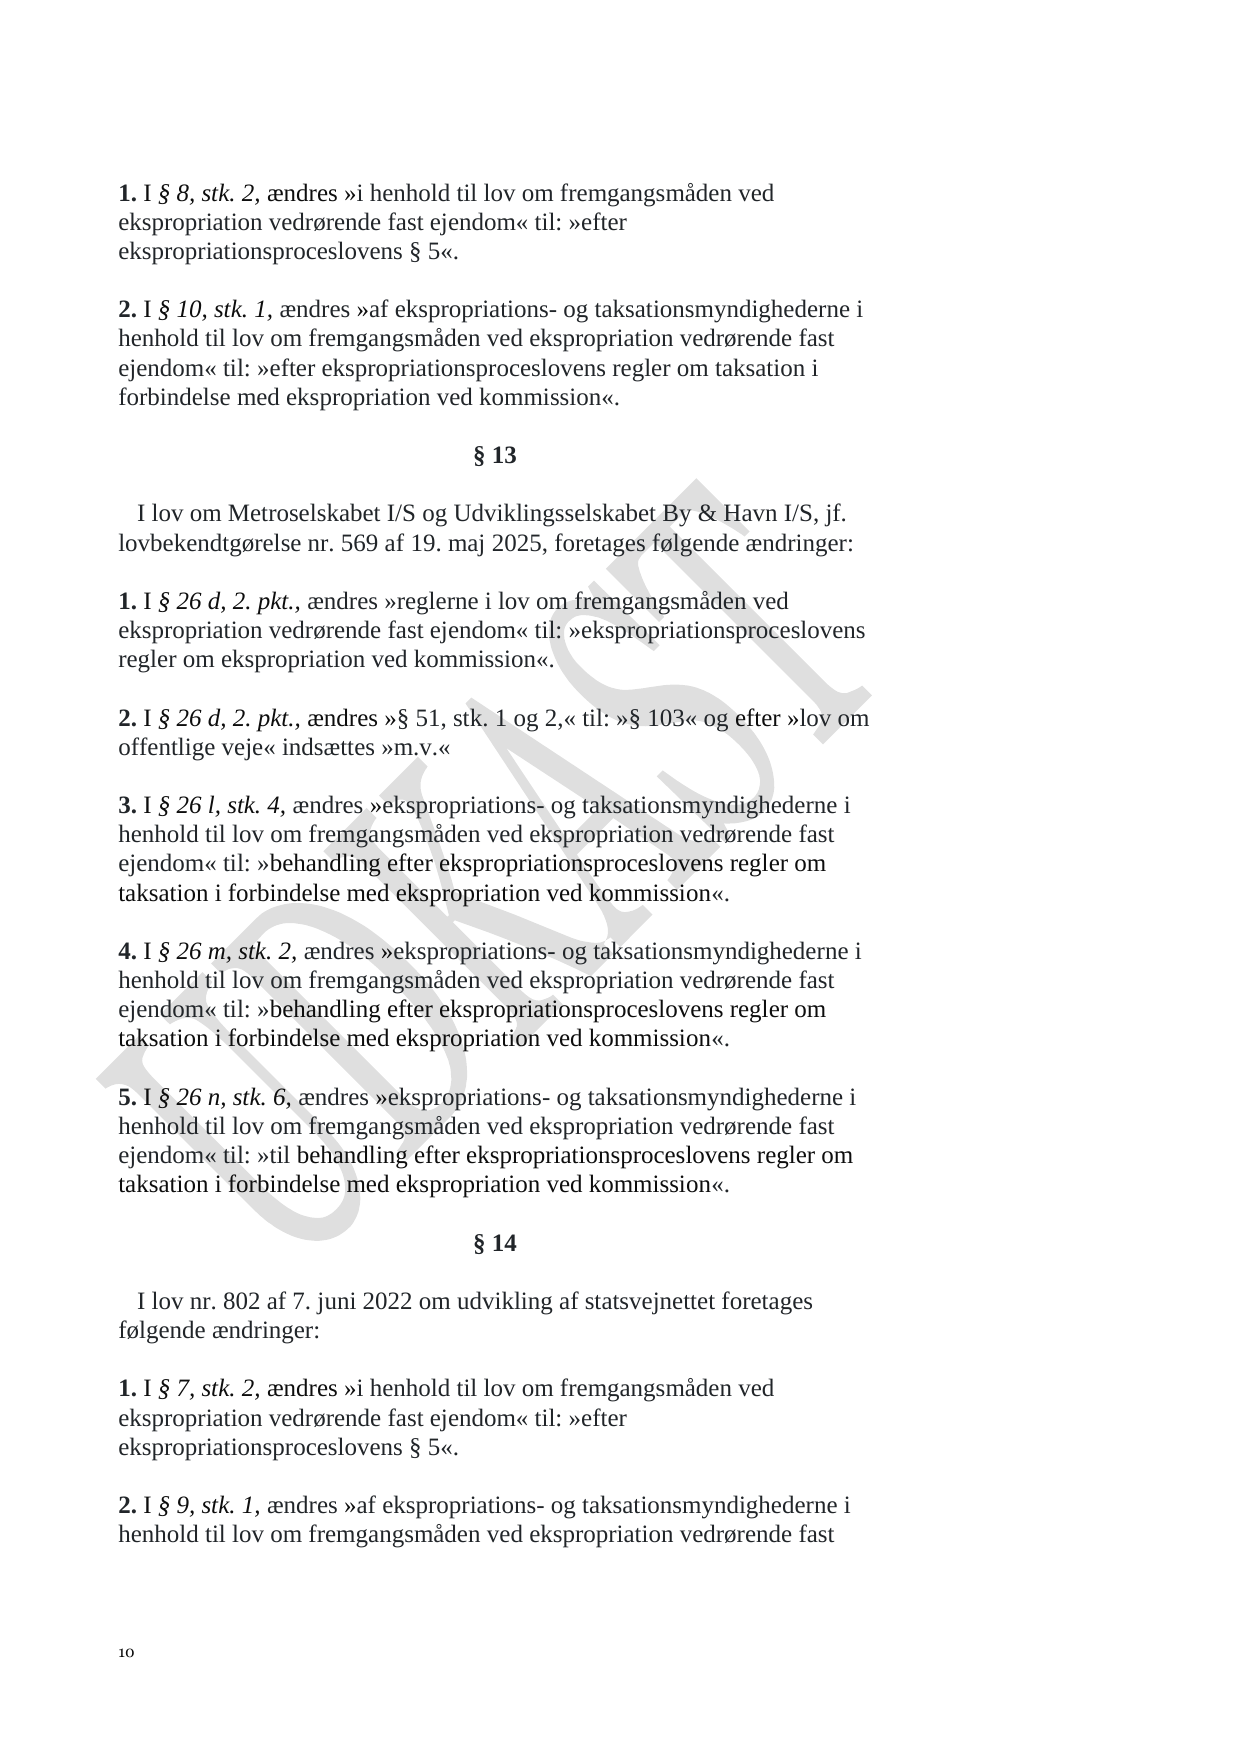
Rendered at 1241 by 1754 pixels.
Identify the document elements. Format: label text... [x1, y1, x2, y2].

text § 13 [118, 440, 871, 469]
text I lov om Metroselskabet I/S og Udviklingsselskabet By & Havn I/S, jf. lovbekendtgørelse nr. 569 af 19. maj 2025, foretages følgende ændringer: [118, 498, 871, 556]
text 1. I § 7, stk. 2, ændres »i henhold til lov om fremgangsmåden ved ekspropriation vedrørende fast ejendom« til: »efter ekspropriationsproceslovens § 5«. [118, 1373, 871, 1461]
text I lov nr. 802 af 7. juni 2022 om udvikling af statsvejnettet foretages følgende ændringer: [118, 1286, 871, 1344]
text § 14 [118, 1227, 871, 1256]
text 4. I § 26 m, stk. 2, ændres »ekspropriations- og taksationsmyndighederne i henhold til lov om fremgangsmåden ved ekspropriation vedrørende fast ejendom« til: »behandling efter ekspropriationsproceslovens regler om taksation i forbindelse med ekspropriation ved kommission«. [118, 936, 871, 1052]
text 2. I § 26 d, 2. pkt., ændres »§ 51, stk. 1 og 2,« til: »§ 103« og efter »lov om offentlige veje« indsættes »m.v.« [118, 702, 871, 761]
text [118, 1490, 871, 1548]
text 1. I § 26 d, 2. pkt., ændres »reglerne i lov om fremgangsmåden ved ekspropriation vedrørende fast ejendom« til: »ekspropriationsproceslovens regler om ekspropriation ved kommission«. [118, 586, 871, 673]
text 5. I § 26 n, stk. 6, ændres »ekspropriations- og taksationsmyndighederne i henhold til lov om fremgangsmåden ved ekspropriation vedrørende fast ejendom« til: »til behandling efter ekspropriationsproceslovens regler om taksation i forbindelse med ekspropriation ved kommission«. [118, 1081, 871, 1198]
text 1. I § 8, stk. 2, ændres »i henhold til lov om fremgangsmåden ved ekspropriation vedrørende fast ejendom« til: »efter ekspropriationsproceslovens § 5«. [118, 177, 871, 265]
text 3. I § 26 l, stk. 4, ændres »ekspropriations- og taksationsmyndighederne i henhold til lov om fremgangsmåden ved ekspropriation vedrørende fast ejendom« til: »behandling efter ekspropriationsproceslovens regler om taksation i forbindelse med ekspropriation ved kommission«. [118, 790, 871, 906]
text 2. I § 10, stk. 1, ændres »af ekspropriations- og taksationsmyndighederne i henhold til lov om fremgangsmåden ved ekspropriation vedrørende fast ejendom« til: »efter ekspropriationsproceslovens regler om taksation i forbindelse med ekspropriation ved kommission«. [118, 294, 871, 411]
